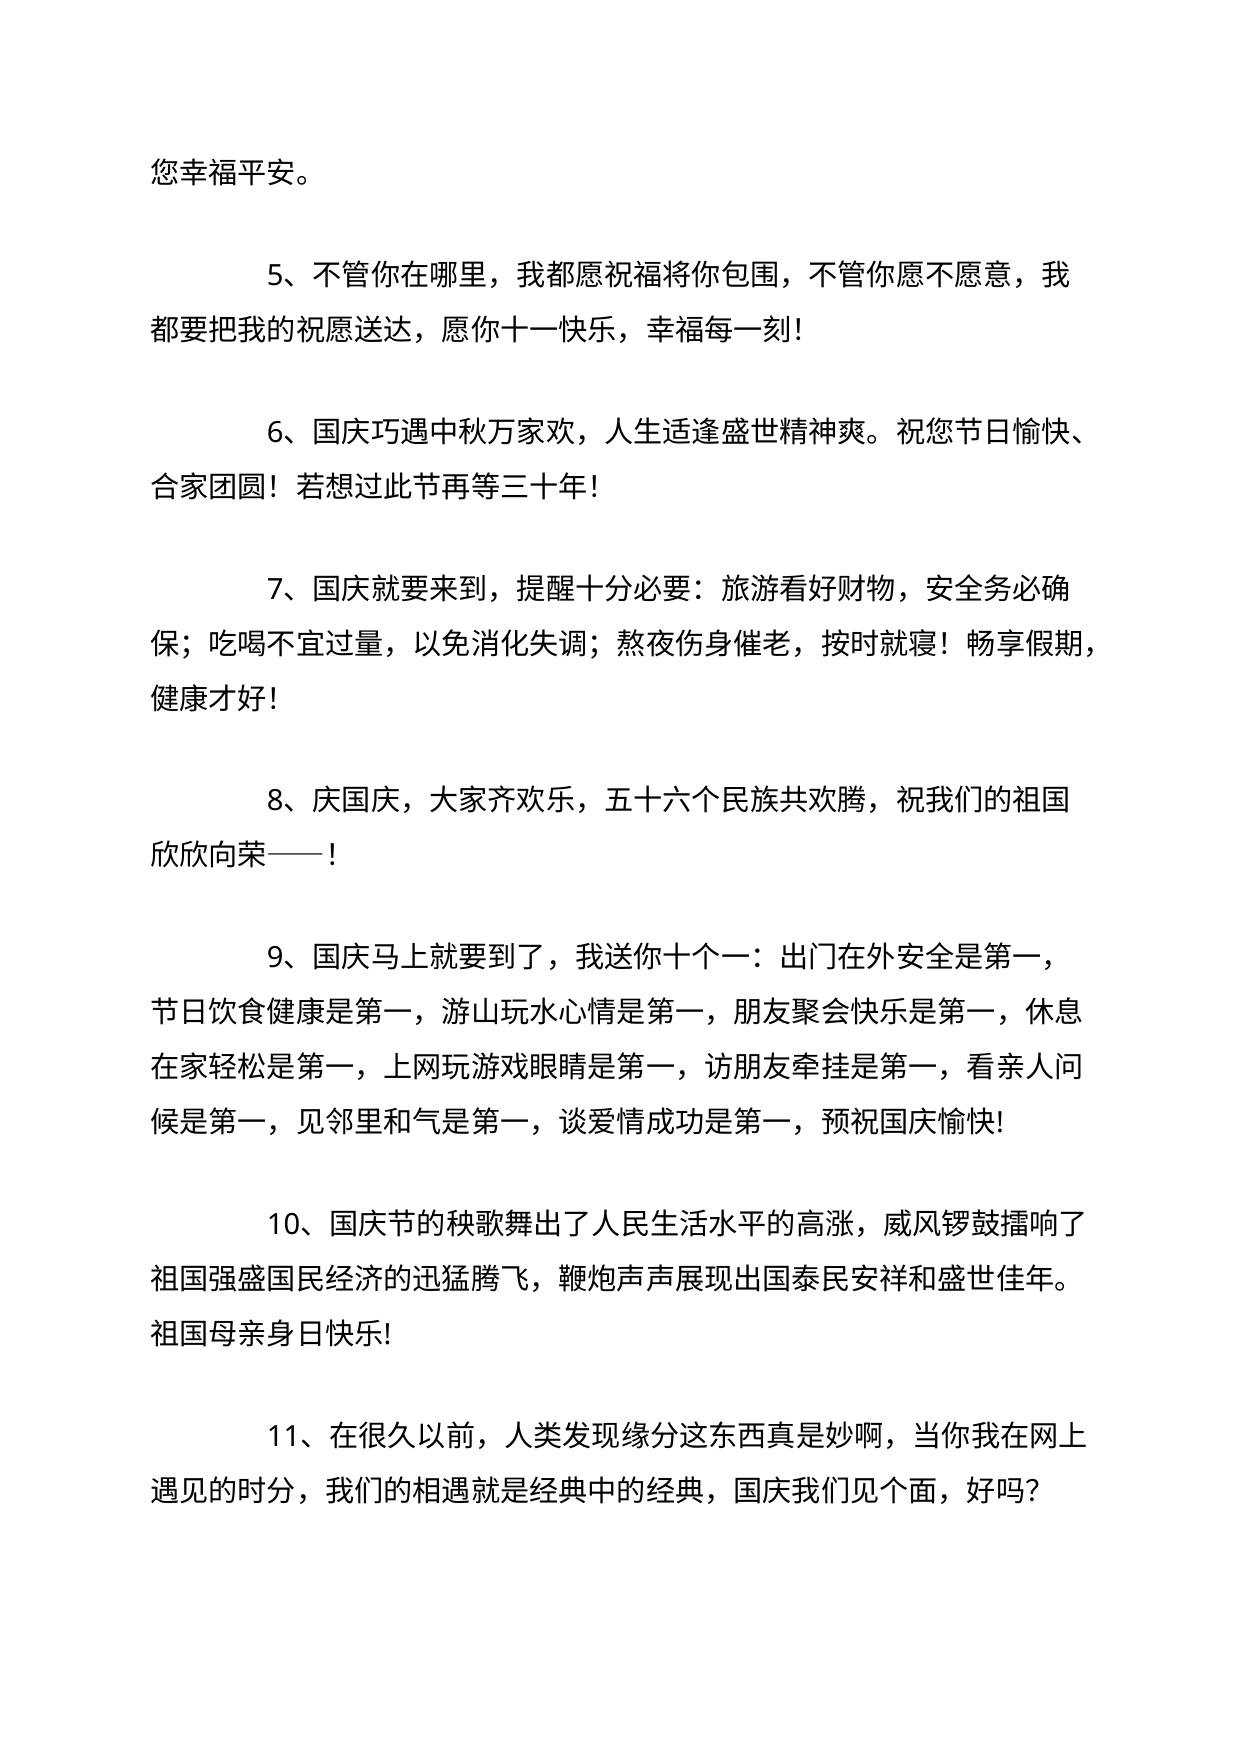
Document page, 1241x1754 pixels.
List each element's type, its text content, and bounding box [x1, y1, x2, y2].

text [150, 150, 1090, 192]
text 6、国庆巧遇中秋万家欢，人生适逢盛世精神爽。祝您节日愉快、合家团圆！若想过此节再等三十年！ [150, 408, 1090, 506]
text 7、国庆就要来到，提醒十分必要：旅游看好财物，安全务必确保；吃喝不宜过量，以免消化失调；熬夜伤身催老，按时就寝！畅享假期，健康才好！ [150, 565, 1090, 717]
text 8、庆国庆，大家齐欢乐，五十六个民族共欢腾，祝我们的祖国欣欣向荣——！ [150, 777, 1090, 874]
text 11、在很久以前，人类发现缘分这东西真是妙啊，当你我在网上遇见的时分，我们的相遇就是经典中的经典，国庆我们见个面，好吗？ [150, 1412, 1090, 1510]
text 10、国庆节的秧歌舞出了人民生活水平的高涨，威风锣鼓擂响了祖国强盛国民经济的迅猛腾飞，鞭炮声声展现出国泰民安祥和盛世佳年。祖国母亲身日快乐! [150, 1201, 1090, 1353]
text 9、国庆马上就要到了，我送你十个一：出门在外安全是第一，节日饮食健康是第一，游山玩水心情是第一，朋友聚会快乐是第一，休息在家轻松是第一，上网玩游戏眼睛是第一，访朋友牵挂是第一，看亲人问候是第一，见邻里和气是第一，谈爱情成功是第一，预祝国庆愉快! [150, 934, 1090, 1141]
text 5、不管你在哪里，我都愿祝福将你包围，不管你愿不愿意，我都要把我的祝愿送达，愿你十一快乐，幸福每一刻！ [150, 252, 1090, 349]
